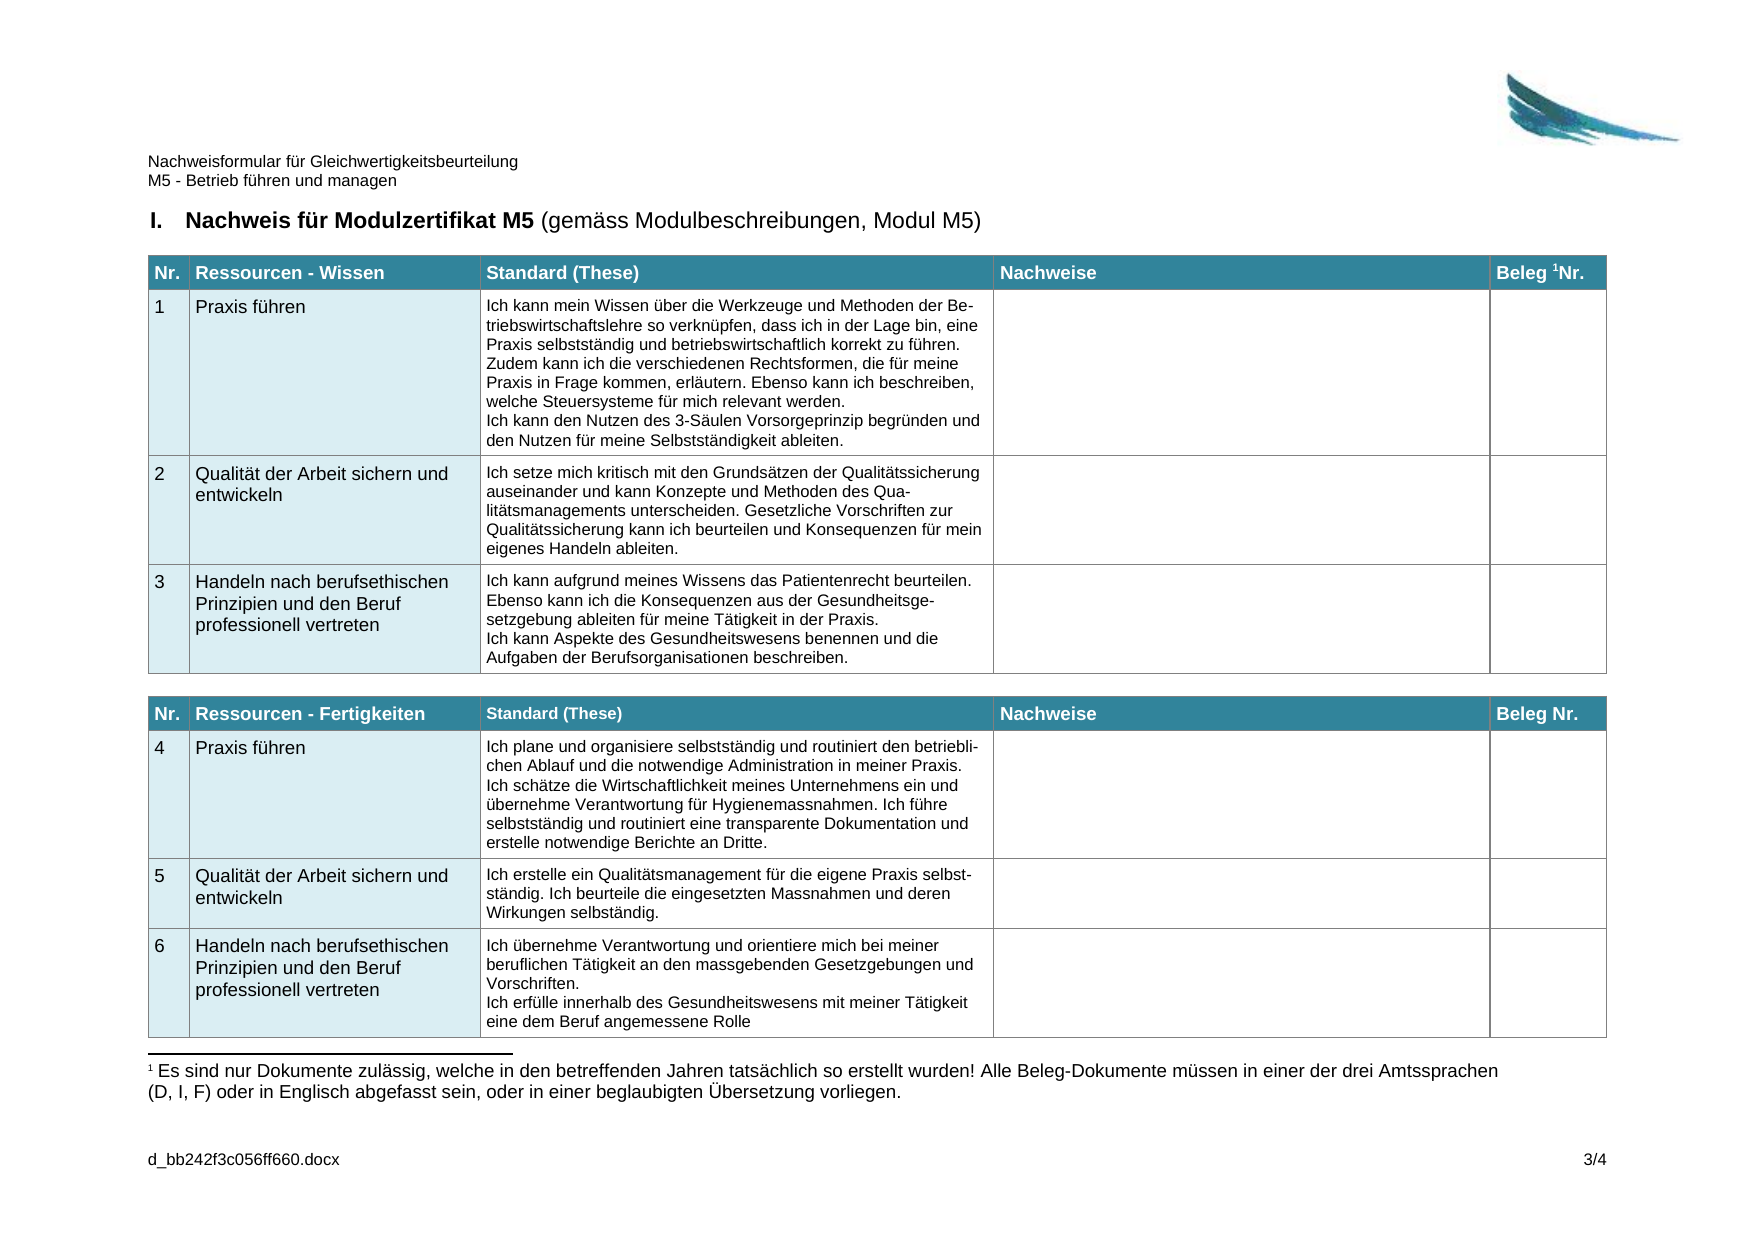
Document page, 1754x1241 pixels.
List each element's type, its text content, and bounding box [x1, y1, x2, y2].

table_header Beleg Nr. [1491, 256, 1606, 289]
table_cell 5 [149, 859, 189, 928]
table_cell Praxis führen [190, 290, 480, 455]
table_header Ressourcen - Wissen [190, 256, 480, 289]
table_cell Ich setze mich kritisch mit den Grundsätzen der Qualitätssicherung auseinander und kann Konzepte und Methoden des Qualitätsmanagements unterscheiden. Gesetzliche Vorschriften zur Qualitätssicherung kann ich beurteilen und Konsequenzen für mein eigenes Handeln ableiten. [481, 456, 993, 564]
table_header Nr. [149, 256, 189, 289]
picture [1497, 70, 1684, 152]
table_cell [994, 290, 1489, 455]
table_cell Ich übernehme Verantwortung und orientiere mich bei meiner beruflichen Tätigkeit an den massgebenden Gesetzgebungen und Vorschriften. Ich erfülle innerhalb des Gesundheitswesens mit meiner Tätigkeit eine dem Beruf angemessene Rolle [481, 929, 993, 1037]
table_header Ressourcen - Fertigkeiten [190, 697, 480, 730]
table_cell Ich plane und organisiere selbstständig und routiniert den betrieblichen Ablauf und die notwendige Administration in meiner Praxis. Ich schätze die Wirtschaftlichkeit meines Unternehmens ein und übernehme Verantwortung für Hygienemassnahmen. Ich führe selbstständig und routiniert eine transparente Dokumentation und erstelle notwendige Berichte an Dritte. [481, 731, 993, 858]
table_cell [994, 456, 1489, 564]
table_cell Ich kann aufgrund meines Wissens das Patientenrecht beurteilen. Ebenso kann ich die Konsequenzen aus der Gesundheitsgesetzgebung ableiten für meine Tätigkeit in der Praxis. Ich kann Aspekte des Gesundheitswesens benennen und die Aufgaben der Berufsorganisationen beschreiben. [481, 565, 993, 673]
table_cell [1491, 456, 1606, 564]
table_cell 1 [149, 290, 189, 455]
table_header Standard (These) [481, 256, 993, 289]
table_cell Qualität der Arbeit sichern und entwickeln [190, 859, 480, 928]
table_cell 3 [149, 565, 189, 673]
table_cell [1491, 731, 1606, 858]
table_cell [1491, 859, 1606, 928]
table_cell Ich erstelle ein Qualitätsmanagement für die eigene Praxis selbstständig. Ich beurteile die eingesetzten Massnahmen und deren Wirkungen selbständig. [481, 859, 993, 928]
table_cell 6 [149, 929, 189, 1037]
subtitle Nachweis für Modulzertifikat M5 (gemäss Modulbeschreibungen, Modul M5) [162, 207, 1606, 233]
table_cell Handeln nach berufsethischen Prinzipien und den Beruf professionell vertreten [190, 565, 480, 673]
table_header Beleg Nr. [1491, 697, 1606, 730]
table_cell [1491, 290, 1606, 455]
table_cell [994, 929, 1489, 1037]
table_cell Ich kann mein Wissen über die Werkzeuge und Methoden der Betriebswirtschaftslehre so verknüpfen, dass ich in der Lage bin, eine Praxis selbstständig und betriebswirtschaftlich korrekt zu führen. Zudem kann ich die verschiedenen Rechtsformen, die für meine Praxis in Frage kommen, erläutern. Ebenso kann ich beschreiben, welche Steuersysteme für mich relevant werden. Ich kann den Nutzen des 3-Säulen Vorsorgeprinzip begründen und den Nutzen für meine Selbstständigkeit ableiten. [481, 290, 993, 455]
table_header Nr. [149, 697, 189, 730]
table_cell Qualität der Arbeit sichern und entwickeln [190, 456, 480, 564]
table_cell 2 [149, 456, 189, 564]
table_cell [994, 859, 1489, 928]
table_cell [994, 731, 1489, 858]
table_cell [1491, 565, 1606, 673]
table_header Standard (These) [481, 697, 993, 730]
table_header Nachweise [994, 697, 1489, 730]
table_cell [1491, 929, 1606, 1037]
table_cell 4 [149, 731, 189, 858]
table_cell [994, 565, 1489, 673]
table_cell Praxis führen [190, 731, 480, 858]
table_cell Handeln nach berufsethischen Prinzipien und den Beruf professionell vertreten [190, 929, 480, 1037]
table_header Nachweise [994, 256, 1489, 289]
